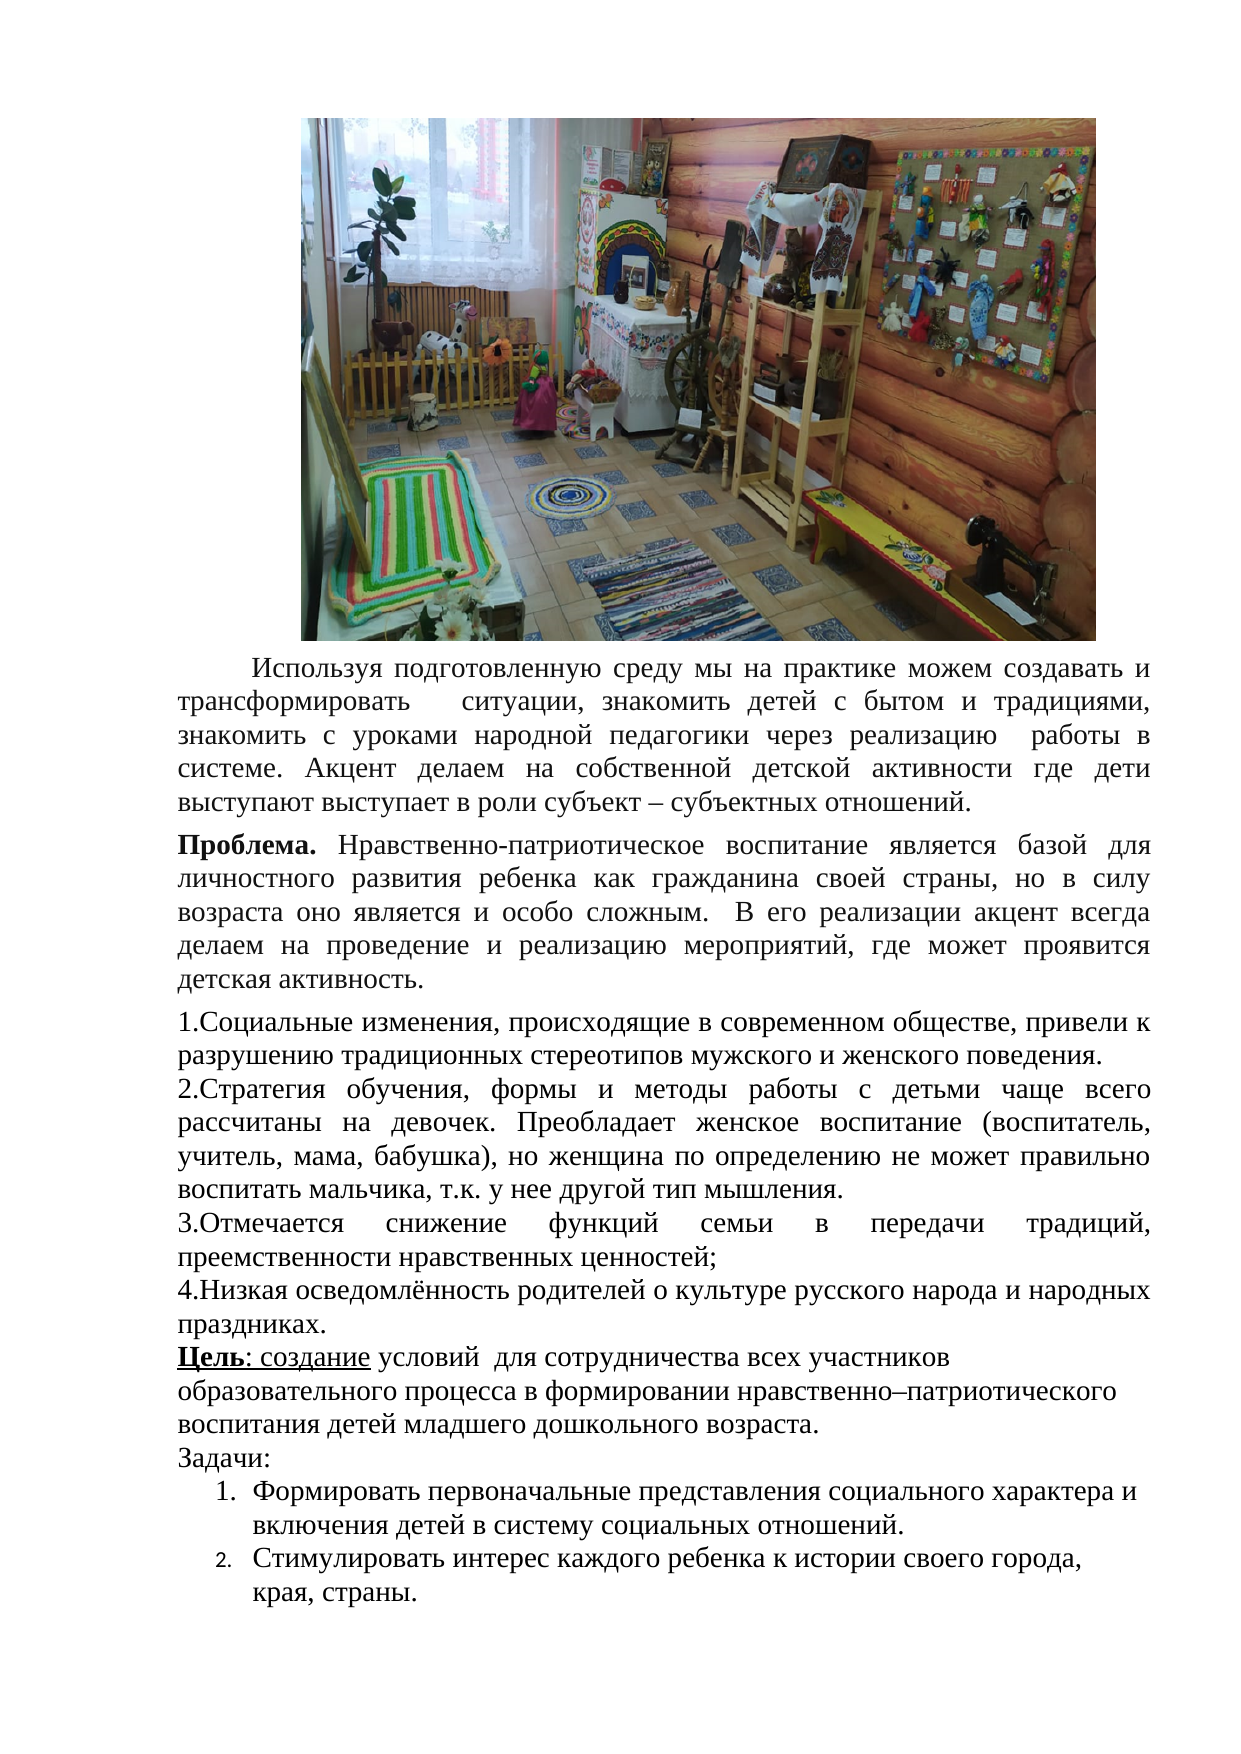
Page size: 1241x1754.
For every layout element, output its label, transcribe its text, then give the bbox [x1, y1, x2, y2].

text 1.Социальные изменения, происходящие в современном обществе, привели к разрушению традиционных стереотипов мужского и женского поведения. [177, 1004, 1152, 1071]
list Формировать первоначальные представления социального характера и включения детей в систему социальных отношений. [215, 1473, 1152, 1541]
picture [301, 118, 1096, 641]
text 3.Отмечается снижение функций семьи в передачи традиций, преемственности нравственных ценностей; [177, 1205, 1152, 1272]
text 4.Низкая осведомлённость родителей о культуре русского народа и народных праздниках. [177, 1272, 1152, 1339]
text Цель: создание условий для сотрудничества всех участников образовательного процесса в формировании нравственно–патриотического воспитания детей младшего дошкольного возраста. [177, 1339, 1152, 1440]
text Используя подготовленную среду мы на практике можем создавать и трансформировать ситуации, знакомить детей с бытом и традициями, знакомить с уроками народной педагогики через реализацию работы в системе. Акцент делаем на собственной детской активности где дети выступают выступает в роли субъект – субъектных отношений. [177, 650, 1152, 817]
text Проблема. Нравственно-патриотическое воспитание является базой для личностного развития ребенка как гражданина своей страны, но в силу возраста оно является и особо сложным. В его реализации акцент всегда делаем на проведение и реализацию мероприятий, где может проявится детская активность. [177, 827, 1152, 994]
list Стимулировать интерес каждого ребенка к истории своего города, края, страны. [215, 1541, 1152, 1608]
text 2.Стратегия обучения, формы и методы работы с детьми чаще всего рассчитаны на девочек. Преобладает женское воспитание (воспитатель, учитель, мама, бабушка), но женщина по определению не может правильно воспитать мальчика, т.к. у нее другой тип мышления. [177, 1071, 1152, 1205]
text Задачи: [177, 1440, 1152, 1473]
